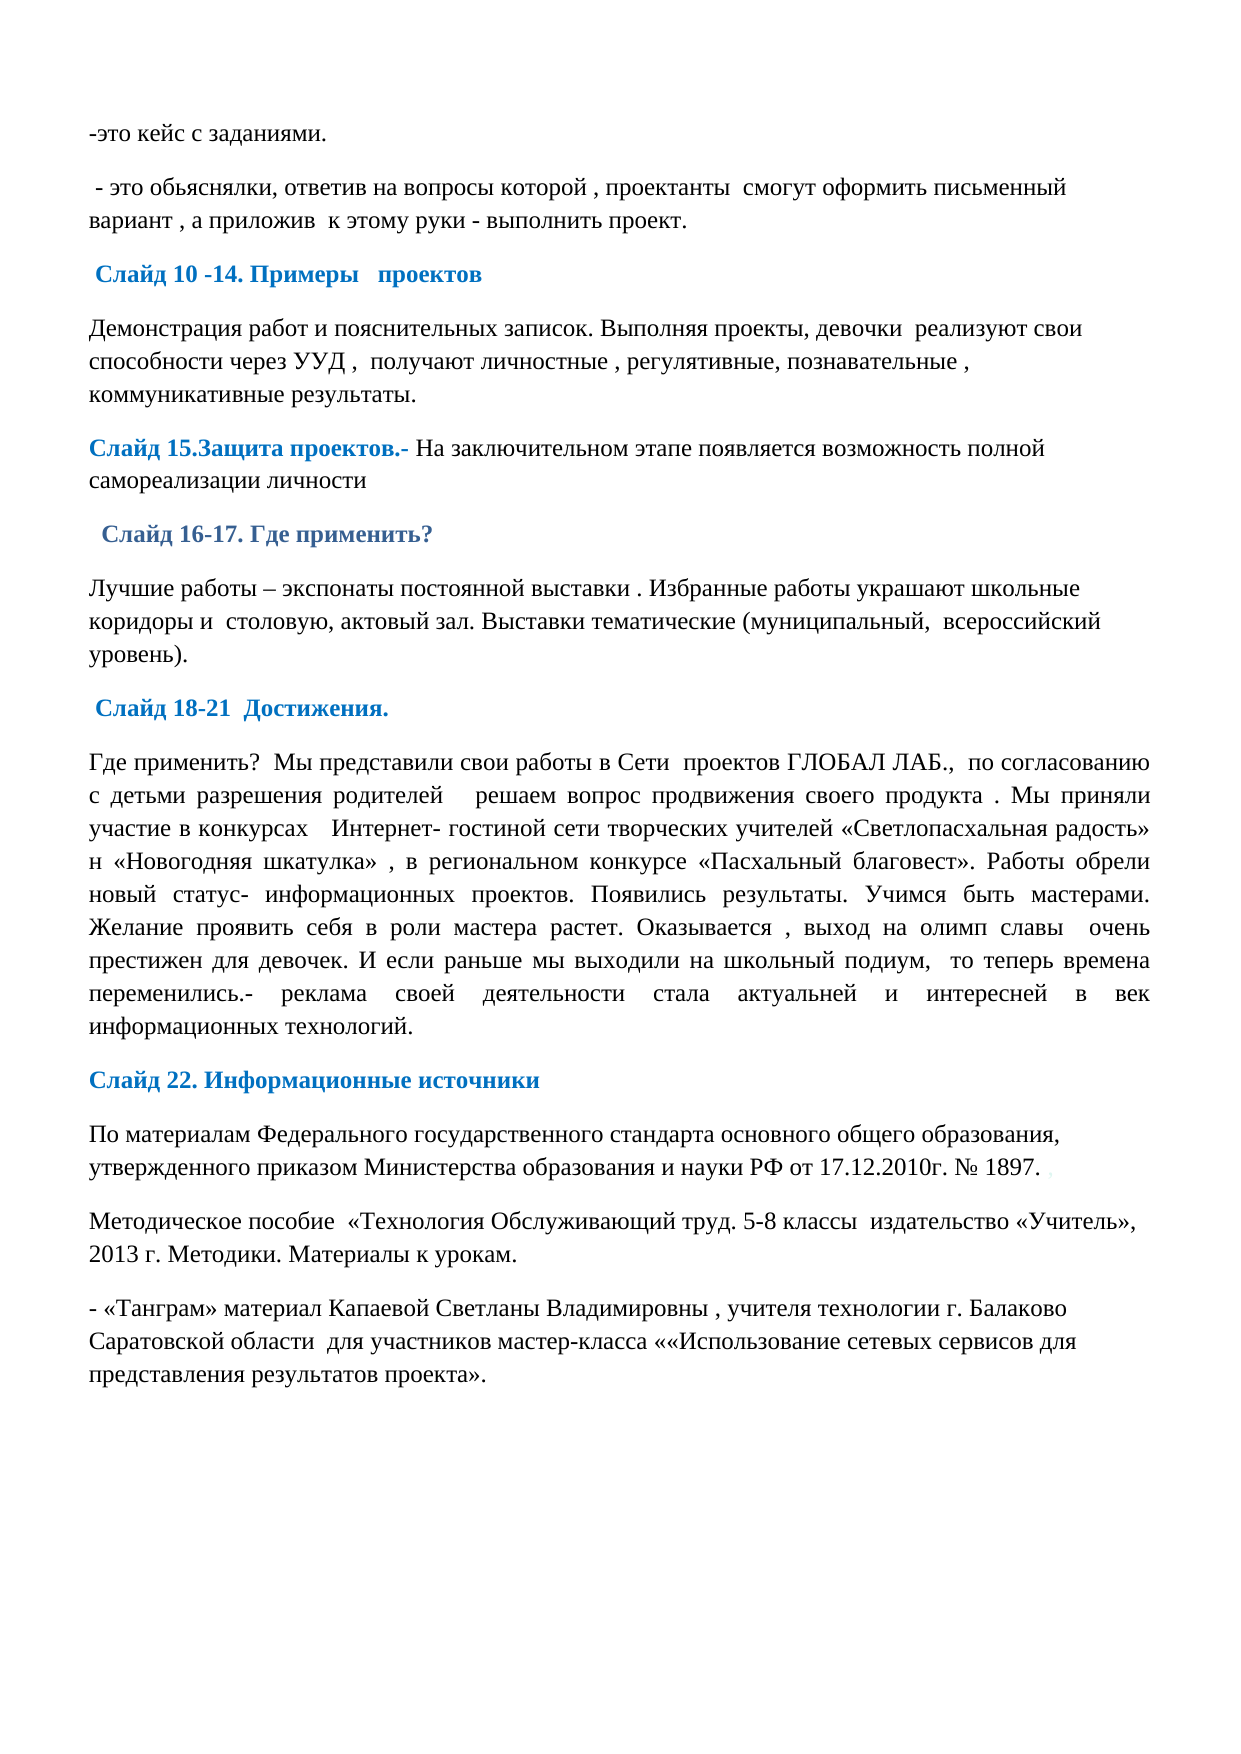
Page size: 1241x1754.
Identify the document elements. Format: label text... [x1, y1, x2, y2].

text По материалам Федерального государственного стандарта основного общего образования, утвержденного приказом Министерства образования и науки РФ от 17.12.2010г. № 1897. , [88, 1119, 1152, 1181]
text Слайд 22. Информационные источники [88, 1065, 1152, 1094]
text Слайд 10 -14. Примеры проектов [88, 259, 1152, 288]
text Слайд 18-21 Достижения. [88, 693, 1152, 722]
text Слайд 16-17. Где применить? [88, 519, 1152, 548]
text Где применить? Мы представили свои работы в Сети проектов ГЛОБАЛ ЛАБ., по согласованию с детьми разрешения родителей решаем вопрос продвижения своего продукта . Мы приняли участие в конкурсах Интернет- гостиной сети творческих учителей «Светлопасхальная радость» н «Новогодняя шкатулка» , в региональном конкурсе «Пасхальный благовест». Работы обрели новый статус- информационных проектов. Появились результаты. Учимся быть мастерами. Желание проявить себя в роли мастера растет. Оказывается , выход на олимп славы очень престижен для девочек. И если раньше мы выходили на школьный подиум, то теперь времена переменились.- реклама своей деятельности стала актуальней и интересней в век информационных технологий. [88, 747, 1152, 1040]
text - это обьяснялки, ответив на вопросы которой , проектанты смогут оформить письменный вариант , а приложив к этому руки - выполнить проект. [88, 172, 1152, 234]
text Слайд 15.Защита проектов.- На заключительном этапе появляется возможность полной самореализации личности [88, 433, 1152, 494]
text Демонстрация работ и пояснительных записок. Выполняя проекты, девочки реализуют свои способности через УУД , получают личностные , регулятивные, познавательные , коммуникативные результаты. [88, 313, 1152, 407]
text Лучшие работы – экспонаты постоянной выставки . Избранные работы украшают школьные коридоры и столовую, актовый зал. Выставки тематические (муниципальный, всероссийский уровень). [88, 573, 1152, 668]
text - «Танграм» материал Капаевой Светланы Владимировны , учителя технологии г. Балаково Саратовской области для участников мастер-класса ««Использование сетевых сервисов для представления результатов проекта». [88, 1293, 1152, 1387]
text Методическое пособие «Технология Обслуживающий труд. 5-8 классы издательство «Учитель», 2013 г. Методики. Материалы к урокам. [88, 1206, 1152, 1268]
text -это кейс с заданиями. [88, 118, 1152, 147]
